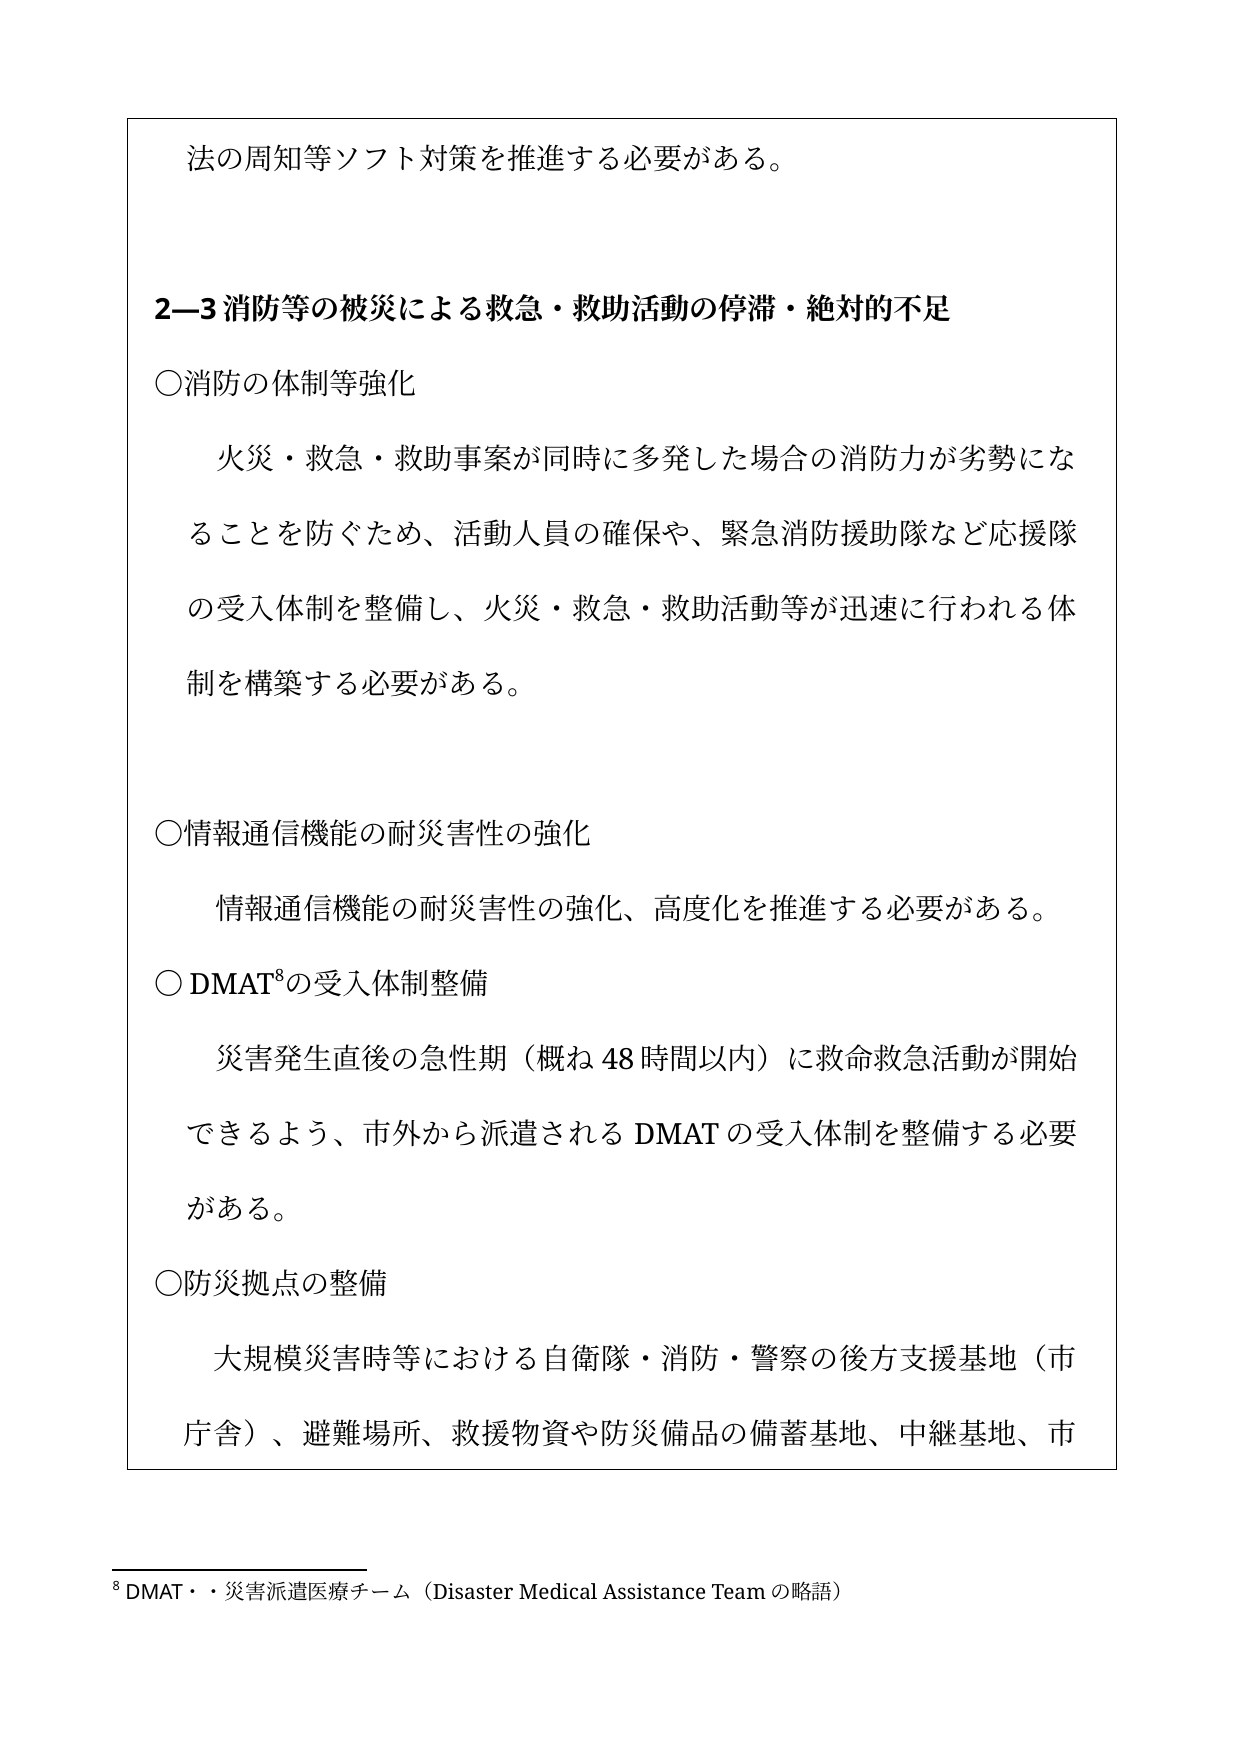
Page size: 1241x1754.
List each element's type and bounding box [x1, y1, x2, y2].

table_cell [128, 119, 1116, 1469]
